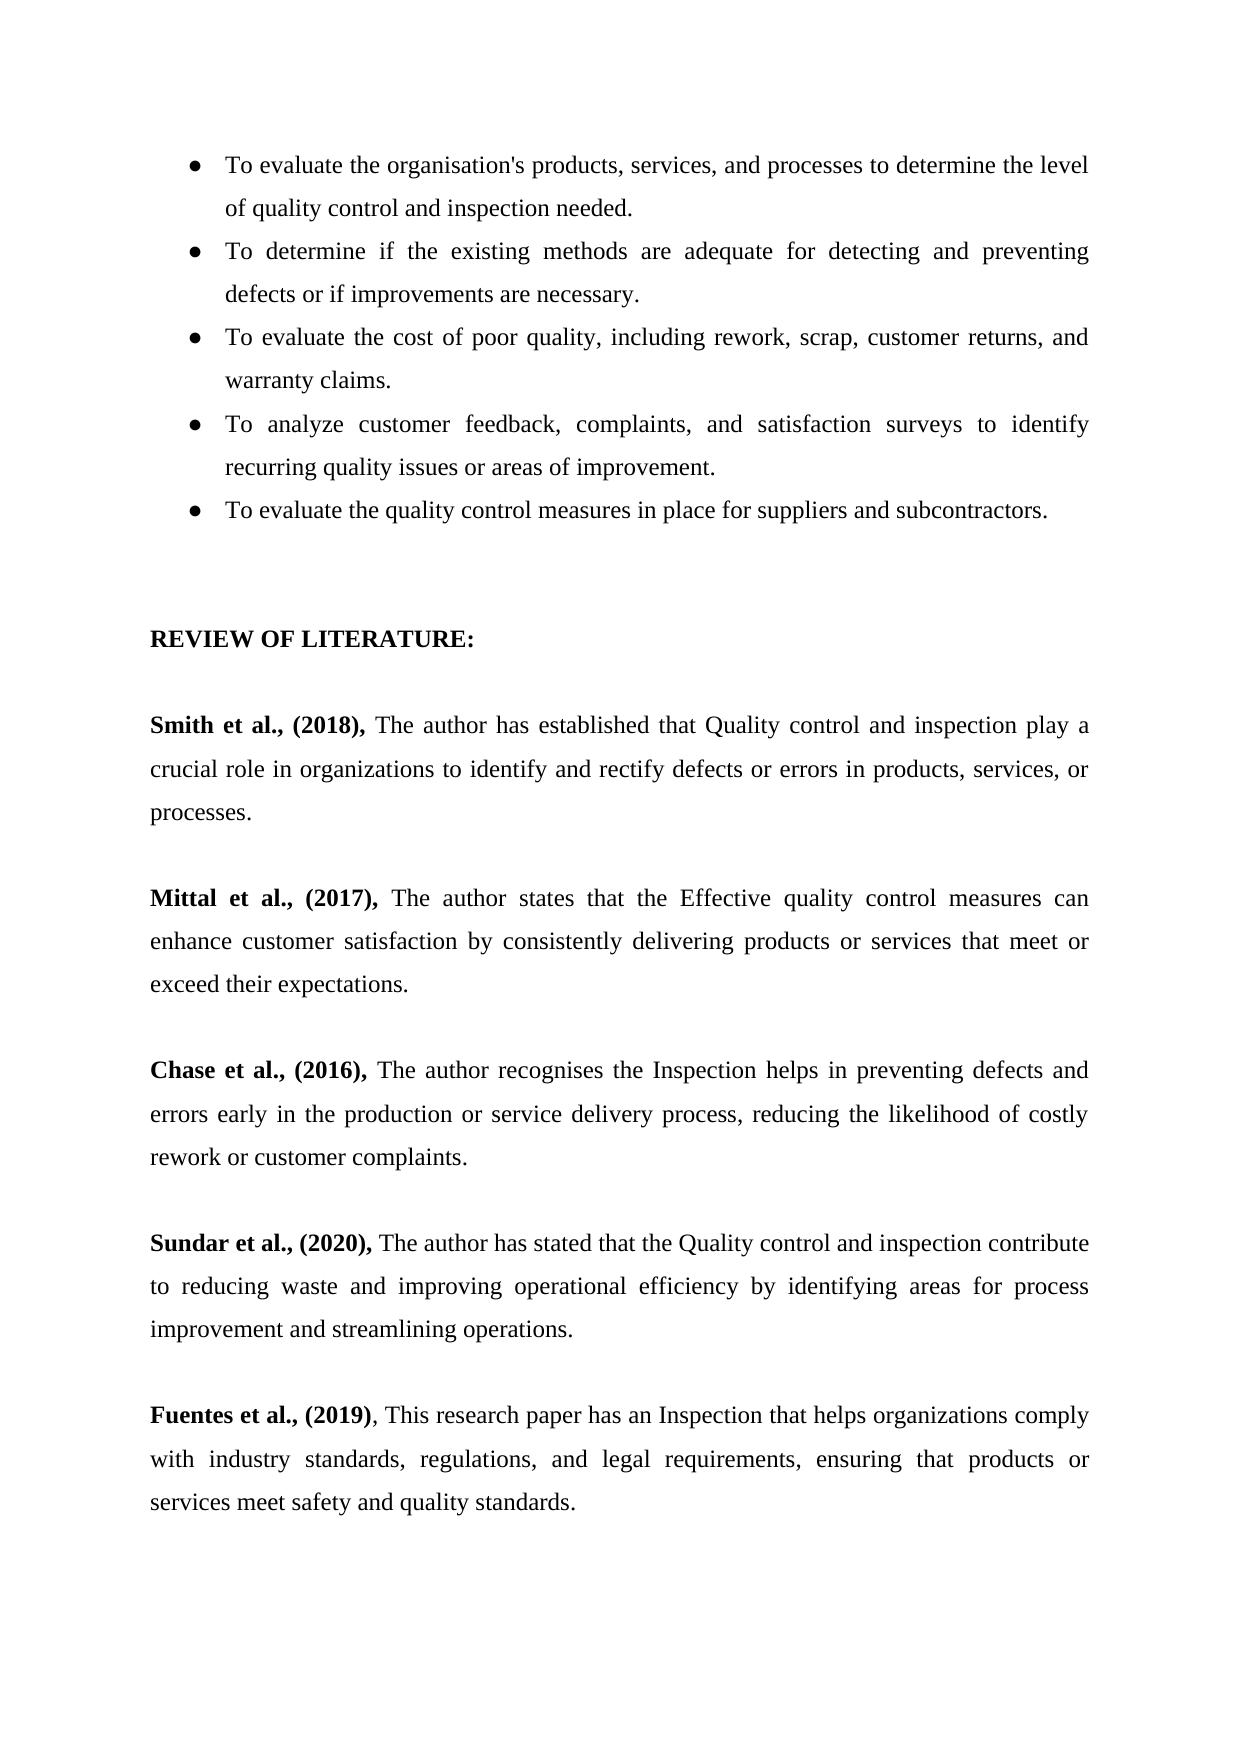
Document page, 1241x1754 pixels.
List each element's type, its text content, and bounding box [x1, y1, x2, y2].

text Sundar et al., (2020), The author has stated that the Quality control and inspection contribute to reducing waste and improving operational efficiency by identifying areas for process improvement and streamlining operations. [150, 1228, 1090, 1343]
list To evaluate the cost of poor quality, including rework, scrap, customer returns, and warranty claims. [187, 322, 1090, 394]
text Smith et al., (2018), The author has established that Quality control and inspection play a crucial role in organizations to identify and rectify defects or errors in products, services, or processes. [150, 711, 1090, 826]
list To determine if the existing methods are adequate for detecting and preventing defects or if improvements are necessary. [187, 236, 1090, 308]
text REVIEW OF LITERATURE: [150, 624, 1090, 653]
text Chase et al., (2016), The author recognises the Inspection helps in preventing defects and errors early in the production or service delivery process, reducing the likelihood of costly rework or customer complaints. [150, 1056, 1090, 1171]
text Mittal et al., (2017), The author states that the Effective quality control measures can enhance customer satisfaction by consistently delivering products or services that meet or exceed their expectations. [150, 883, 1090, 998]
list To evaluate the quality control measures in place for suppliers and subcontractors. [187, 495, 1090, 524]
list To analyze customer feedback, complaints, and satisfaction surveys to identify recurring quality issues or areas of improvement. [187, 409, 1090, 481]
text Fuentes et al., (2019), This research paper has an Inspection that helps organizations comply with industry standards, regulations, and legal requirements, ensuring that products or services meet safety and quality standards. [150, 1401, 1090, 1516]
list To evaluate the organisation's products, services, and processes to determine the level of quality control and inspection needed. [187, 150, 1090, 222]
